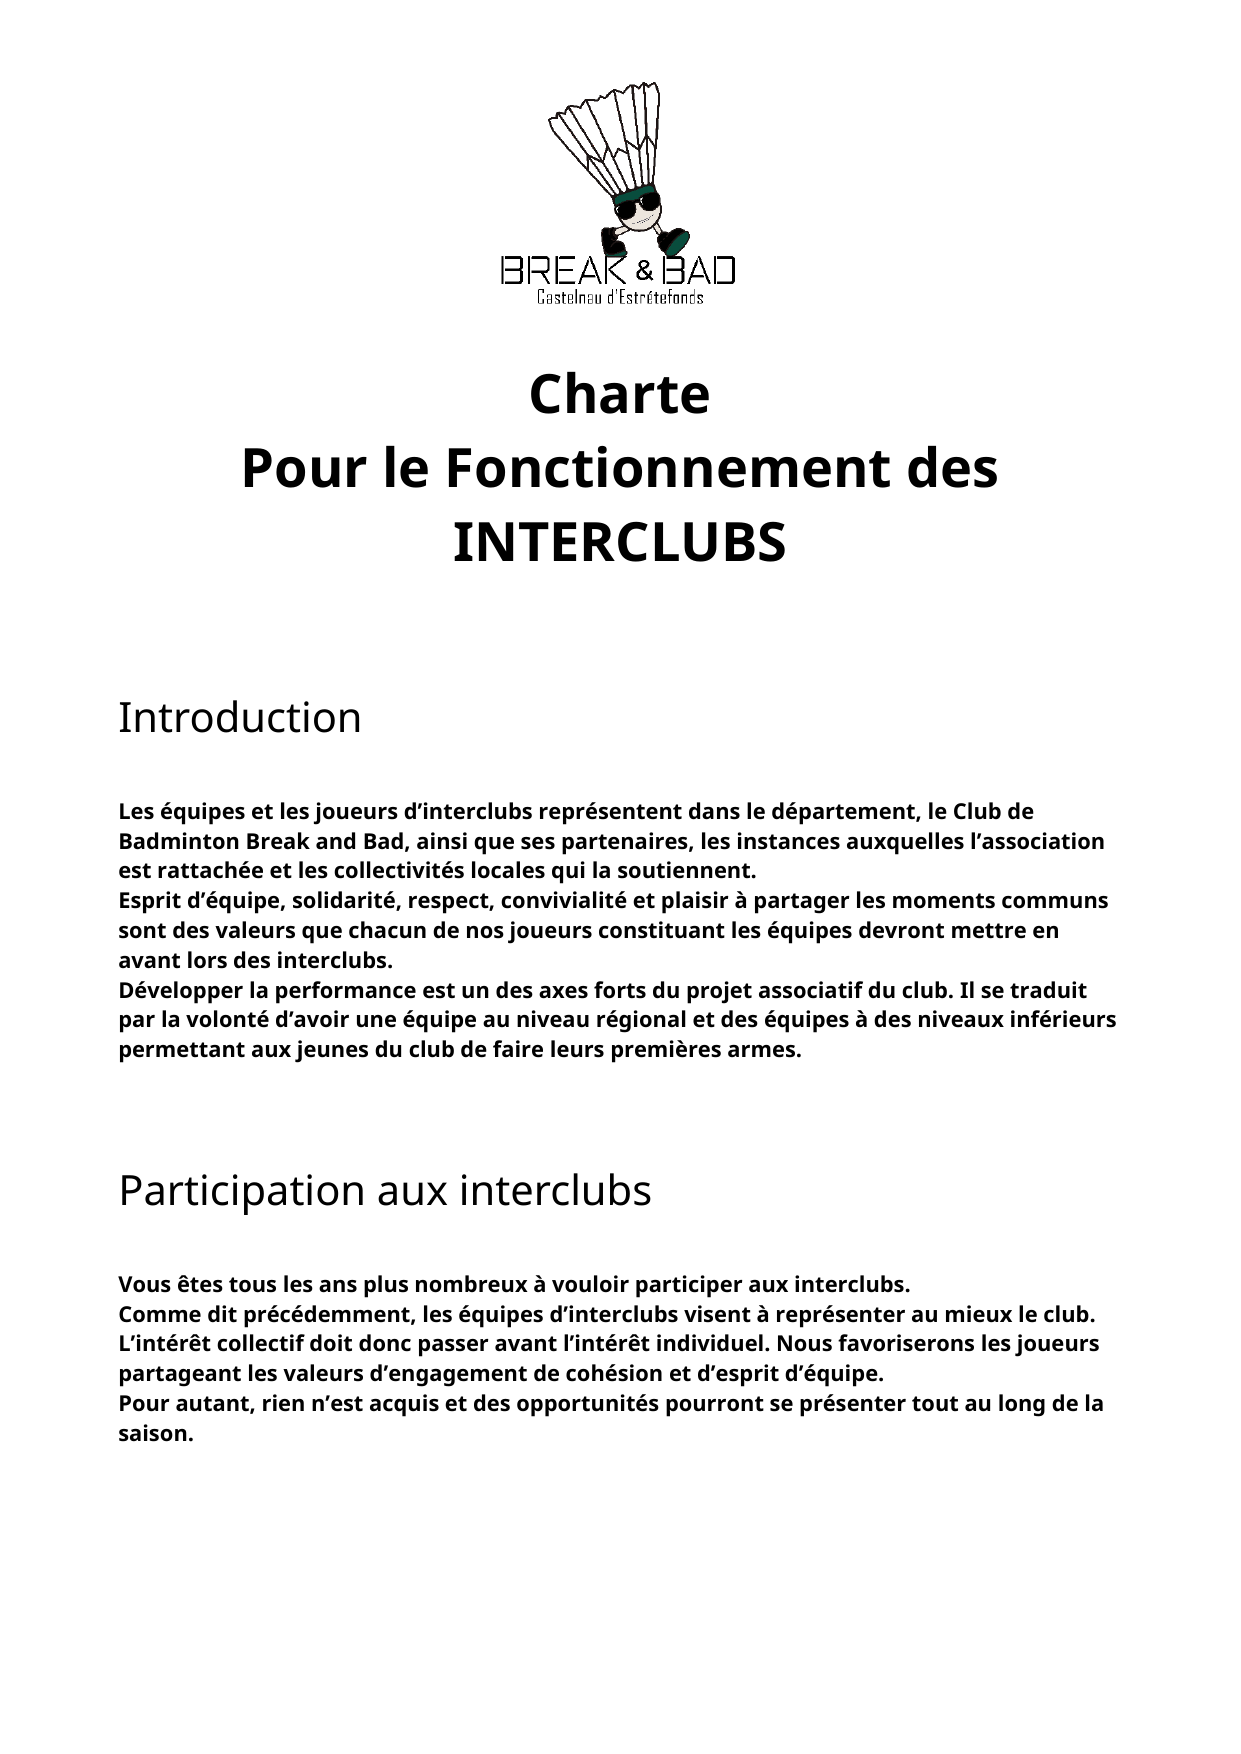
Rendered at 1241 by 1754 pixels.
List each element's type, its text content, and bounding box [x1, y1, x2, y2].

text Pour le Fonctionnement des INTERCLUBS [118, 429, 1122, 577]
text Les équipes et les joueurs d’interclubs représentent dans le département, le Club de Badminton Break and Bad, ainsi que ses partenaires, les instances auxquelles l’association est rattachée et les collectivités locales qui la soutiennent. [118, 796, 1122, 885]
text Esprit d’équipe, solidarité, respect, convivialité et plaisir à partager les moments communs sont des valeurs que chacun de nos joueurs constituant les équipes devront mettre en avant lors des interclubs. [118, 885, 1122, 975]
subtitle Introduction [118, 688, 1122, 745]
picture [482, 59, 758, 334]
text Comme dit précédemment, les équipes d’interclubs visent à représenter au mieux le club. L’intérêt collectif doit donc passer avant l’intérêt individuel. Nous favoriserons les joueurs partageant les valeurs d’engagement de cohésion et d’esprit d’équipe. [118, 1298, 1122, 1388]
subtitle Participation aux interclubs [118, 1161, 1122, 1218]
text Pour autant, rien n’est acquis et des opportunités pourront se présenter tout au long de la saison. [118, 1388, 1122, 1447]
text Charte [118, 356, 1122, 429]
text Développer la performance est un des axes forts du projet associatif du club. Il se traduit par la volonté d’avoir une équipe au niveau régional et des équipes à des niveaux inférieurs permettant aux jeunes du club de faire leurs premières armes. [118, 975, 1122, 1064]
text Vous êtes tous les ans plus nombreux à vouloir participer aux interclubs. [118, 1269, 1122, 1298]
